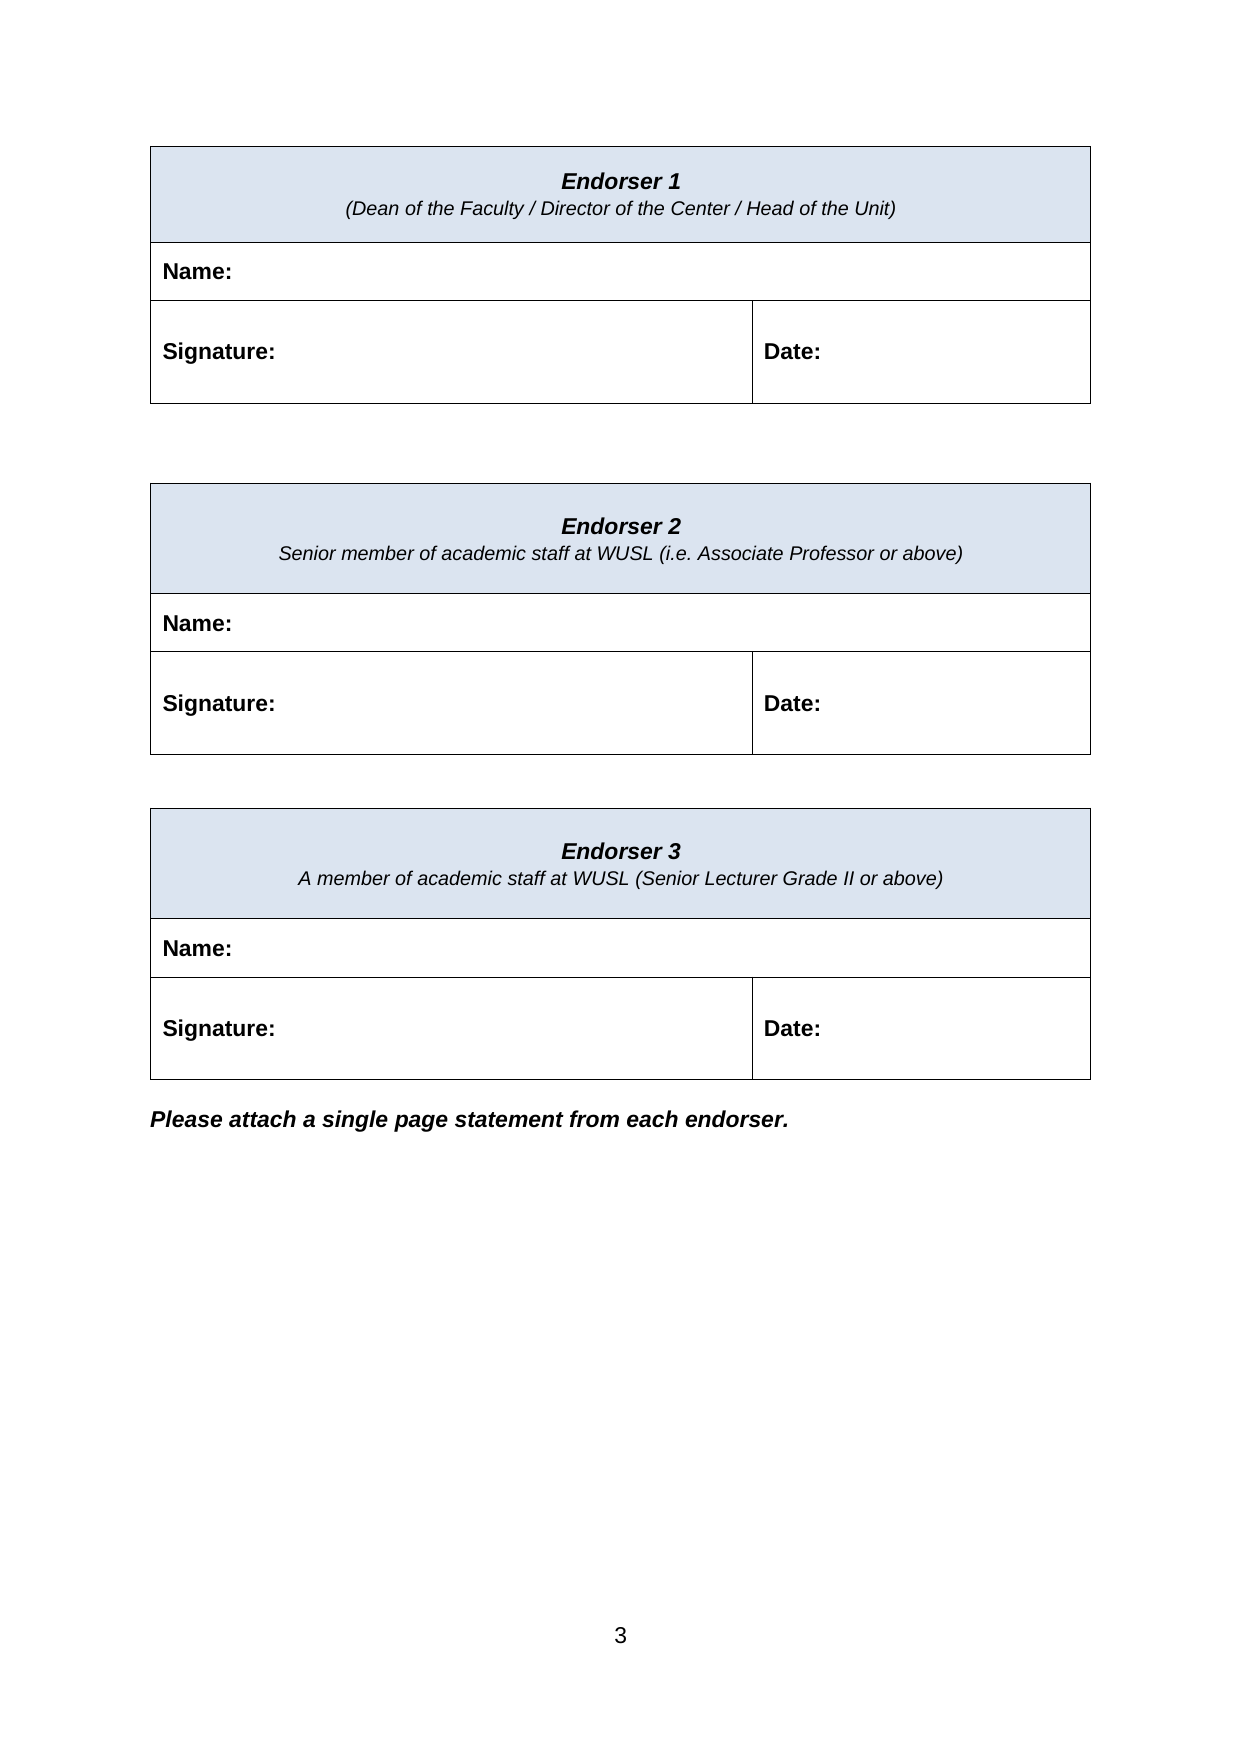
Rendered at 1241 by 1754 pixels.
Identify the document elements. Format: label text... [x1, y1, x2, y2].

table_header Endorser 3 A member of academic staff at WUSL (Senior Lecturer Grade II or above) [151, 809, 1090, 918]
table_cell Name: [151, 919, 1090, 977]
table_header Endorser 2 Senior member of academic staff at WUSL (i.e. Associate Professor or above) [151, 484, 1090, 593]
table_header Endorser 1 (Dean of the Faculty / Director of the Center / Head of the Unit) [151, 147, 1090, 242]
table_cell Name: [151, 243, 1090, 300]
table_cell Signature: [151, 301, 752, 403]
table_cell Date: [753, 978, 1090, 1079]
table_cell Name: [151, 594, 1090, 651]
table_cell Signature: [151, 978, 752, 1079]
table_cell Signature: [151, 652, 752, 754]
table_cell Date: [753, 301, 1090, 403]
text Please attach a single page statement from each endorser. [150, 1106, 1126, 1133]
table_cell Date: [753, 652, 1090, 754]
